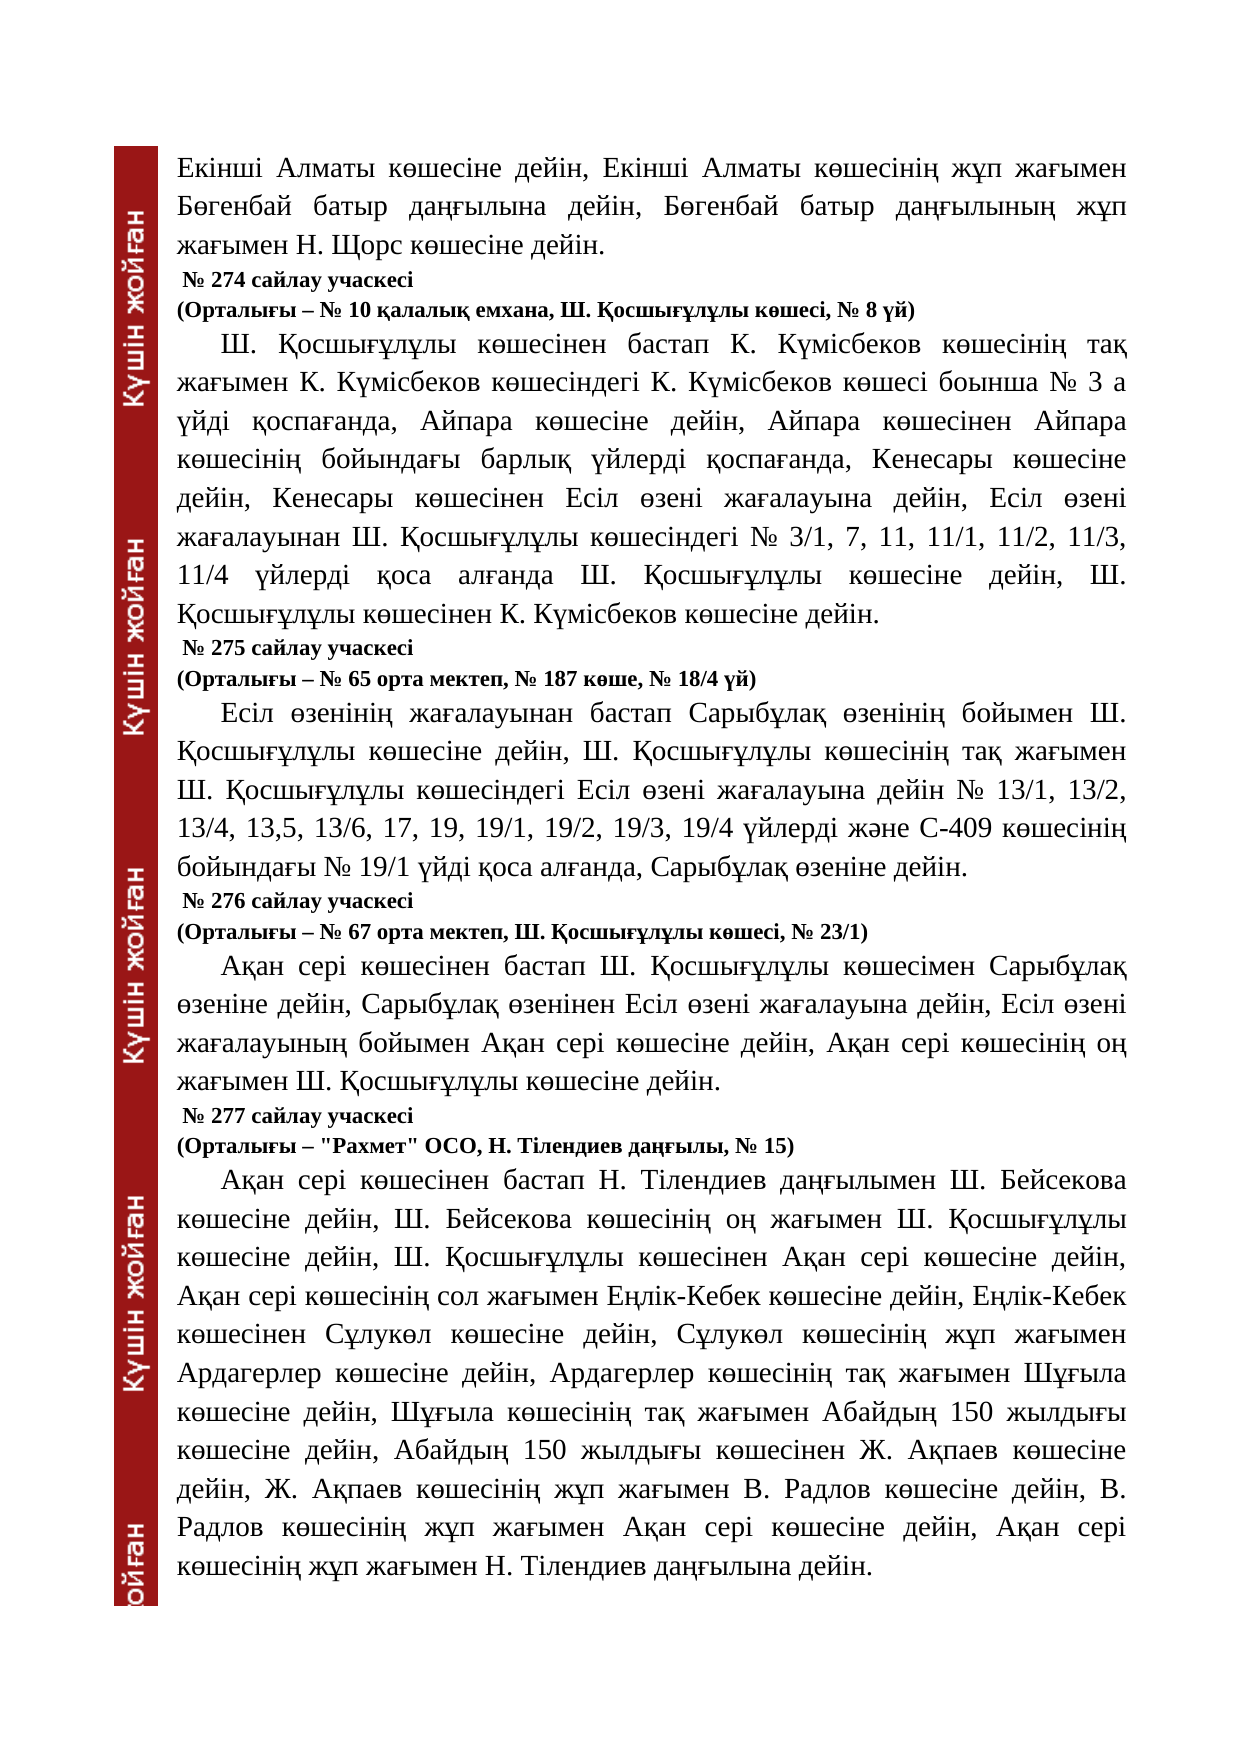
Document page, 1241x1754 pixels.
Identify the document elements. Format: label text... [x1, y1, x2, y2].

picture [114, 1097, 158, 1102]
text № 277 сайлау учаскесі (Орталығы – "Рахмет" ОСО, Н. Тілендиев даңғылы, № 15) [112, 1102, 1128, 1159]
picture [114, 691, 158, 695]
picture [114, 629, 158, 634]
text Есіл өзенінің жағалауынан бастап Сарыбұлақ өзенінің бойымен Ш. Қосшығұлұлы көшесіне дейін, Ш. Қосшығұлұлы көшесінің тақ жағымен Ш. Қосшығұлұлы көшесіндегі Есіл өзені жағалауына дейін № 13/1, 13/2, 13/4, 13,5, 13/6, 17, 19, 19/1, 19/2, 19/3, 19/4 үйлерді және С-409 көшесінің бойындағы № 19/1 үйді қоса алғанда, Сарыбұлақ өзеніне дейін. [112, 695, 1128, 882]
picture [114, 944, 158, 948]
text № 276 сайлау учаскесі (Орталығы – № 67 орта мектеп, Ш. Қосшығұлұлы көшесі, № 23/1) [112, 887, 1128, 944]
text № 274 сайлау учаскесі (Орталығы – № 10 қалалық емхана, Ш. Қосшығұлұлы көшесі, № 8 үй) [112, 266, 1128, 322]
text Ақан сері көшесінен бастап Ш. Қосшығұлұлы көшесімен Сарыбұлақ өзеніне дейін, Сарыбұлақ өзенінен Есіл өзені жағалауына дейін, Есіл өзені жағалауының бойымен Ақан сері көшесіне дейін, Ақан сері көшесінің оң жағымен Ш. Қосшығұлұлы көшесіне дейін. [112, 948, 1128, 1097]
picture [114, 882, 158, 887]
picture [114, 146, 158, 150]
text № 275 сайлау учаскесі (Орталығы – № 65 орта мектеп, № 187 көше, № 18/4 үй) [112, 634, 1128, 691]
text Ақан сері көшесінен бастап Н. Тілендиев даңғылымен Ш. Бейсекова көшесіне дейін, Ш. Бейсекова көшесінің оң жағымен Ш. Қосшығұлұлы көшесіне дейін, Ш. Қосшығұлұлы көшесінен Ақан сері көшесіне дейін, Ақан сері көшесінің сол жағымен Еңлік-Кебек көшесіне дейін, Еңлік-Кебек көшесінен Сұлукөл көшесіне дейін, Сұлукөл көшесінің жұп жағымен Ардагерлер көшесіне дейін, Ардагерлер көшесінің тақ жағымен Шұғыла көшесіне дейін, Шұғыла көшесінің тақ жағымен Абайдың 150 жылдығы көшесіне дейін, Абайдың 150 жылдығы көшесінен Ж. Ақпаев көшесіне дейін, Ж. Ақпаев көшесінің жұп жағымен В. Радлов көшесіне дейін, В. Радлов көшесінің жұп жағымен Ақан сері көшесіне дейін, Ақан сері көшесінің жұп жағымен Н. Тілендиев даңғылына дейін. [112, 1162, 1128, 1581]
picture [114, 322, 158, 326]
picture [114, 1581, 158, 1606]
text Ш. Қосшығұлұлы көшесінен бастап К. Күмісбеков көшесінің тақ жағымен К. Күмісбеков көшесіндегі К. Күмісбеков көшесі боынша № 3 а үйді қоспағанда, Айпара көшесіне дейін, Айпара көшесінен Айпара көшесінің бойындағы барлық үйлерді қоспағанда, Кенесары көшесіне дейін, Кенесары көшесінен Есіл өзені жағалауына дейін, Есіл өзені жағалауынан Ш. Қосшығұлұлы көшесіндегі № 3/1, 7, 11, 11/1, 11/2, 11/3, 11/4 үйлерді қоса алғанда Ш. Қосшығұлұлы көшесіне дейін, Ш. Қосшығұлұлы көшесінен К. Күмісбеков көшесіне дейін. [112, 326, 1128, 629]
picture [114, 261, 158, 266]
